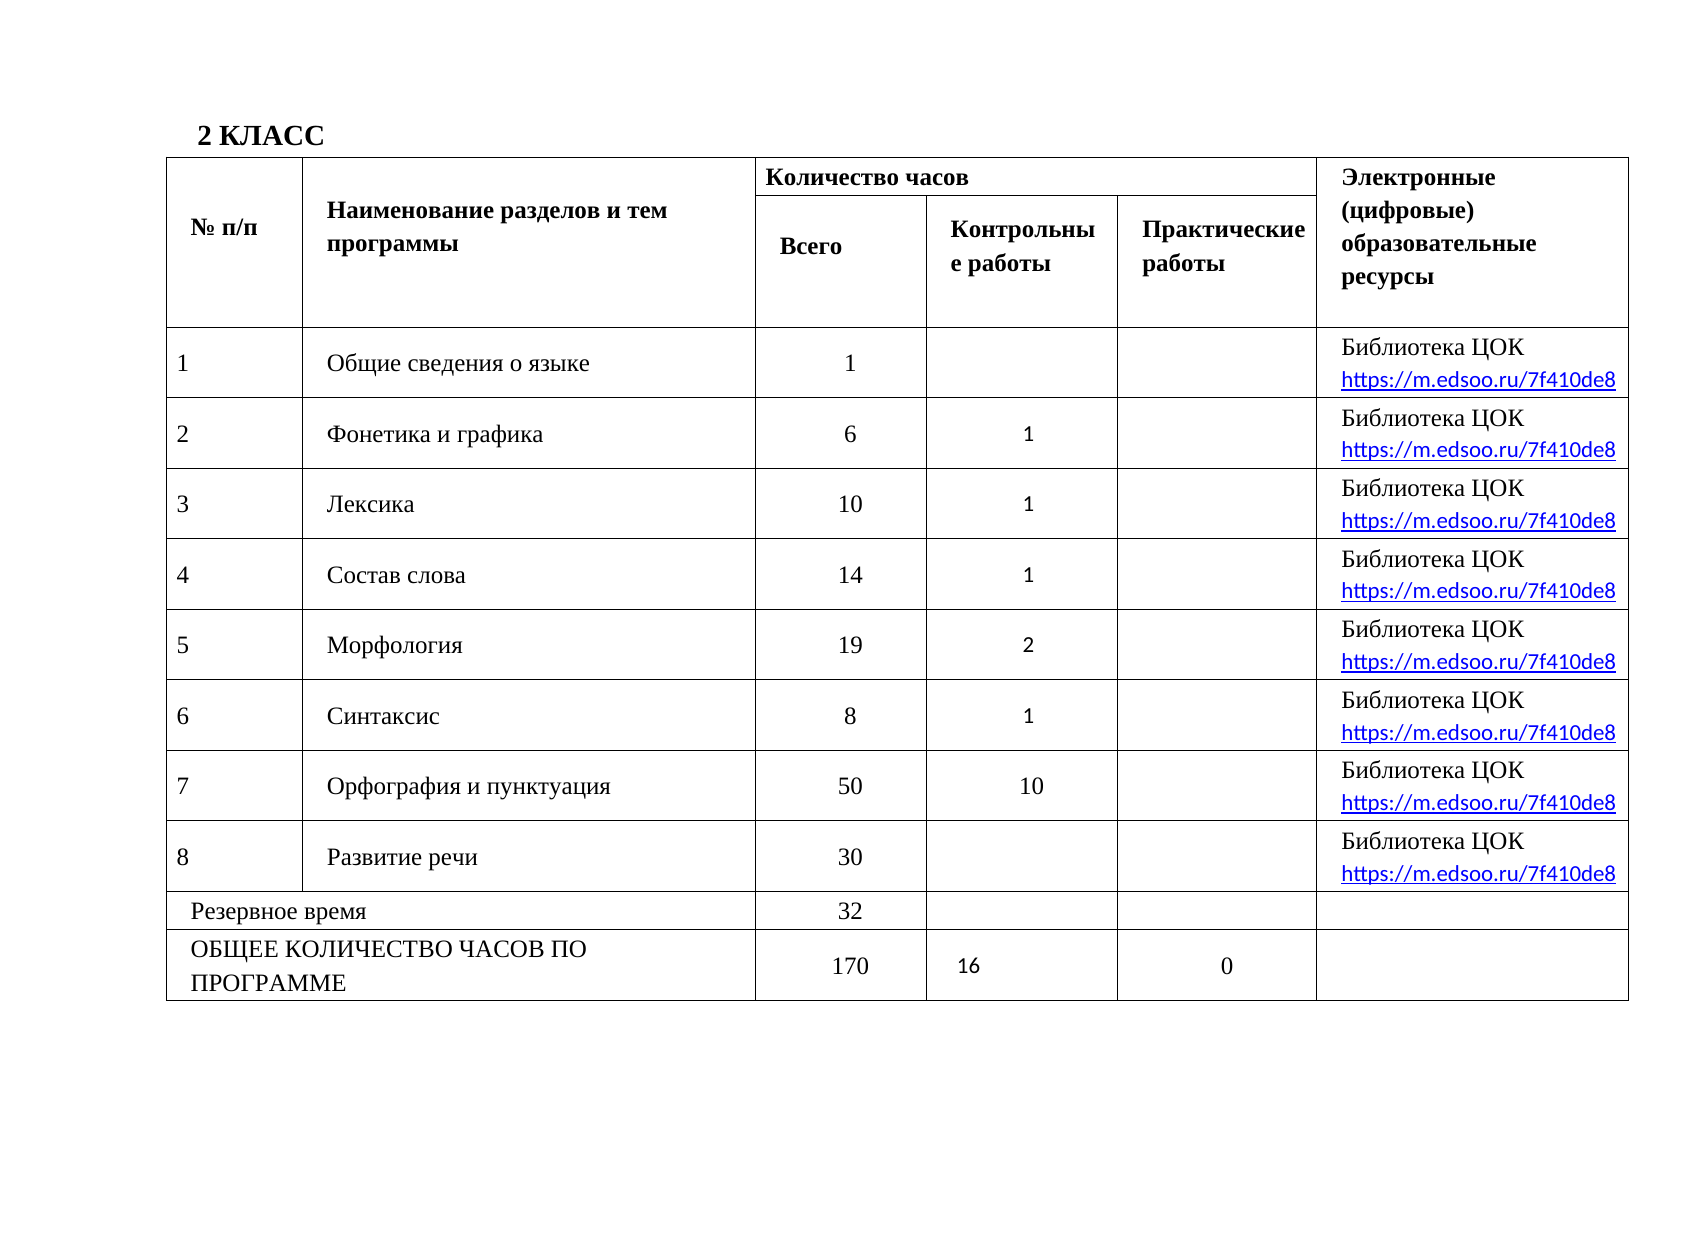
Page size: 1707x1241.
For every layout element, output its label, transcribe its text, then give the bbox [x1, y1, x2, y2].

table_cell Библиотека ЦОК https://m.edsoo.ru/7f410de8 [1317, 610, 1628, 679]
table_header Наименование разделов и тем программы [303, 158, 755, 326]
table_cell ОБЩЕЕ КОЛИЧЕСТВО ЧАСОВ ПО ПРОГРАММЕ [167, 930, 755, 1000]
table_cell [1118, 328, 1316, 397]
table_cell [927, 892, 1117, 929]
table_cell 1 [927, 469, 1117, 538]
table_cell 14 [756, 539, 926, 608]
table_cell 1 [927, 680, 1117, 749]
table_cell Библиотека ЦОК https://m.edsoo.ru/7f410de8 [1317, 398, 1628, 467]
table_cell [1118, 680, 1316, 749]
table_cell [1118, 539, 1316, 608]
table_cell Состав слова [303, 539, 755, 608]
table_cell Библиотека ЦОК https://m.edsoo.ru/7f410de8 [1317, 328, 1628, 397]
table_cell 10 [756, 469, 926, 538]
table_cell Лексика [303, 469, 755, 538]
table_cell 8 [756, 680, 926, 749]
table_cell Развитие речи [303, 821, 755, 891]
table_cell 6 [167, 680, 302, 749]
table_cell [927, 328, 1117, 397]
table_cell [1317, 892, 1628, 929]
table_cell Фонетика и графика [303, 398, 755, 467]
table_cell 170 [756, 930, 926, 1000]
table_cell 3 [167, 469, 302, 538]
table_cell 5 [167, 610, 302, 679]
text 2 КЛАСС [190, 118, 1618, 152]
table_cell 6 [756, 398, 926, 467]
table_cell Синтаксис [303, 680, 755, 749]
table_cell Контрольные работы [927, 196, 1117, 326]
table_cell Практические работы [1118, 196, 1316, 326]
table_header Количество часов [756, 158, 1316, 195]
table_cell 16 [927, 930, 1117, 1000]
table_cell 19 [756, 610, 926, 679]
table_cell 1 [927, 398, 1117, 467]
table_cell [1118, 610, 1316, 679]
table_cell 30 [756, 821, 926, 891]
table_cell 1 [756, 328, 926, 397]
table_cell Библиотека ЦОК https://m.edsoo.ru/7f410de8 [1317, 680, 1628, 749]
table_cell Общие сведения о языке [303, 328, 755, 397]
table_cell 8 [167, 821, 302, 891]
table_cell [1118, 892, 1316, 929]
table_cell 0 [1118, 930, 1316, 1000]
table_cell Библиотека ЦОК https://m.edsoo.ru/7f410de8 [1317, 539, 1628, 608]
table_cell 32 [756, 892, 926, 929]
table_cell 7 [167, 751, 302, 820]
table_cell 2 [927, 610, 1117, 679]
table_cell Резервное время [167, 892, 755, 929]
table_cell 10 [927, 751, 1117, 820]
table_header № п/п [167, 158, 302, 326]
table_cell 4 [167, 539, 302, 608]
table_cell 50 [756, 751, 926, 820]
table_cell [1118, 398, 1316, 467]
table_cell Всего [756, 196, 926, 326]
table_cell 1 [927, 539, 1117, 608]
table_cell Орфография и пунктуация [303, 751, 755, 820]
table_cell [1118, 469, 1316, 538]
table_cell [927, 821, 1117, 891]
table_cell [1118, 821, 1316, 891]
table_cell [1317, 930, 1628, 1000]
table_cell Библиотека ЦОК https://m.edsoo.ru/7f410de8 [1317, 821, 1628, 891]
table_cell Библиотека ЦОК https://m.edsoo.ru/7f410de8 [1317, 751, 1628, 820]
table_cell 1 [167, 328, 302, 397]
table_cell [1118, 751, 1316, 820]
table_cell 2 [167, 398, 302, 467]
table_cell Морфология [303, 610, 755, 679]
table_cell Библиотека ЦОК https://m.edsoo.ru/7f410de8 [1317, 469, 1628, 538]
table_header Электронные (цифровые) образовательные ресурсы [1317, 158, 1628, 326]
